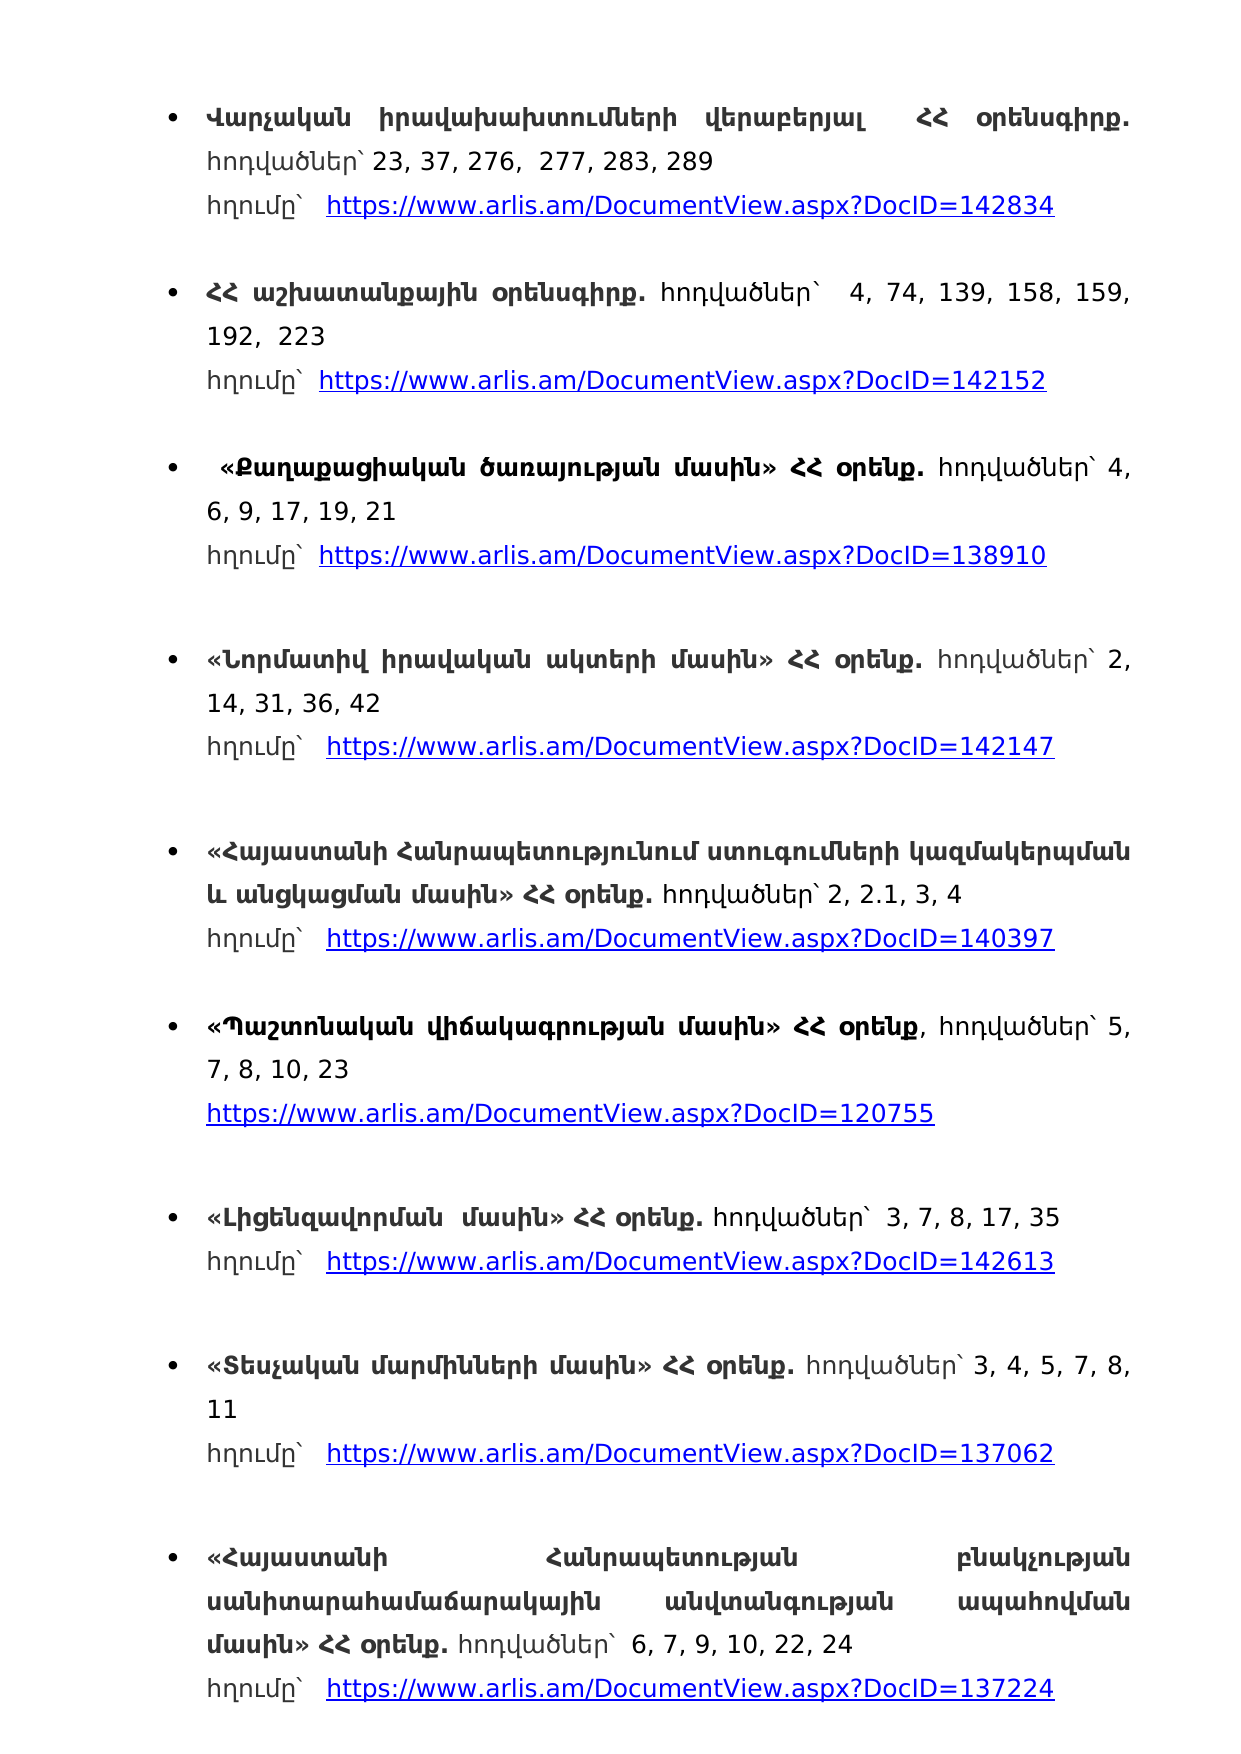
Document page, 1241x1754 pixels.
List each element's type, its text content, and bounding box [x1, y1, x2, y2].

list «Հայաստանի Հանրապետության բնակչության սանիտարահամաճարակային անվտանգության ապահովման մասին» ՀՀ օրենք. հոդվածներ՝ 6, 7, 9, 10, 22, 24 [169, 1543, 1131, 1660]
list Վարչական իրավախախտումների վերաբերյալ ՀՀ օրենսգիրք. հոդվածներ՝ 23, 37, 276, 277, 283, 289 [169, 103, 1131, 176]
list «Պաշտոնական վիճակագրության մասին» ՀՀ օրենք, հոդվածներ՝ 5, 7, 8, 10, 23 [169, 1012, 1131, 1085]
list «Նորմատիվ իրավական ակտերի մասին» ՀՀ օրենք. հոդվածներ՝ 2, 14, 31, 36, 42 [169, 645, 1131, 718]
list հղումը՝ https://www.arlis.am/DocumentView.aspx?DocID=137224 [206, 1674, 1131, 1703]
list հղումը՝ https://www.arlis.am/DocumentView.aspx?DocID=142613 [206, 1247, 1131, 1276]
list «Հայաստանի Հանրապետությունում ստուգումների կազմակերպման և անցկացման մասին» ՀՀ օրենք. հոդվածներ՝ 2, 2.1, 3, 4 [169, 837, 1131, 910]
list «Քաղաքացիական ծառայության մասին» ՀՀ օրենք. հոդվածներ՝ 4, 6, 9, 17, 19, 21 [169, 453, 1131, 526]
list հղումը՝ https://www.arlis.am/DocumentView.aspx?DocID=142147 [206, 733, 1131, 762]
list ՀՀ աշխատանքային օրենսգիրք. հոդվածներ` 4, 74, 139, 158, 159, 192, 223 [169, 278, 1131, 351]
list հղումը՝ https://www.arlis.am/DocumentView.aspx?DocID=140397 [206, 924, 1131, 953]
list https://www.arlis.am/DocumentView.aspx?DocID=120755 [206, 1099, 1131, 1128]
list «Տեսչական մարմինների մասին» ՀՀ օրենք. հոդվածներ՝ 3, 4, 5, 7, 8, 11 [169, 1351, 1131, 1424]
list «Լիցենզավորման մասին» ՀՀ օրենք. հոդվածներ՝ 3, 7, 8, 17, 35 [169, 1203, 1131, 1233]
list հղումը՝ https://www.arlis.am/DocumentView.aspx?DocID=137062 [206, 1439, 1131, 1468]
text հղումը՝ https://www.arlis.am/DocumentView.aspx?DocID=142834 [206, 191, 1131, 220]
text հղումը՝ https://www.arlis.am/DocumentView.aspx?DocID=142152 [206, 366, 1131, 395]
text հղումը՝ https://www.arlis.am/DocumentView.aspx?DocID=138910 [206, 541, 1131, 570]
